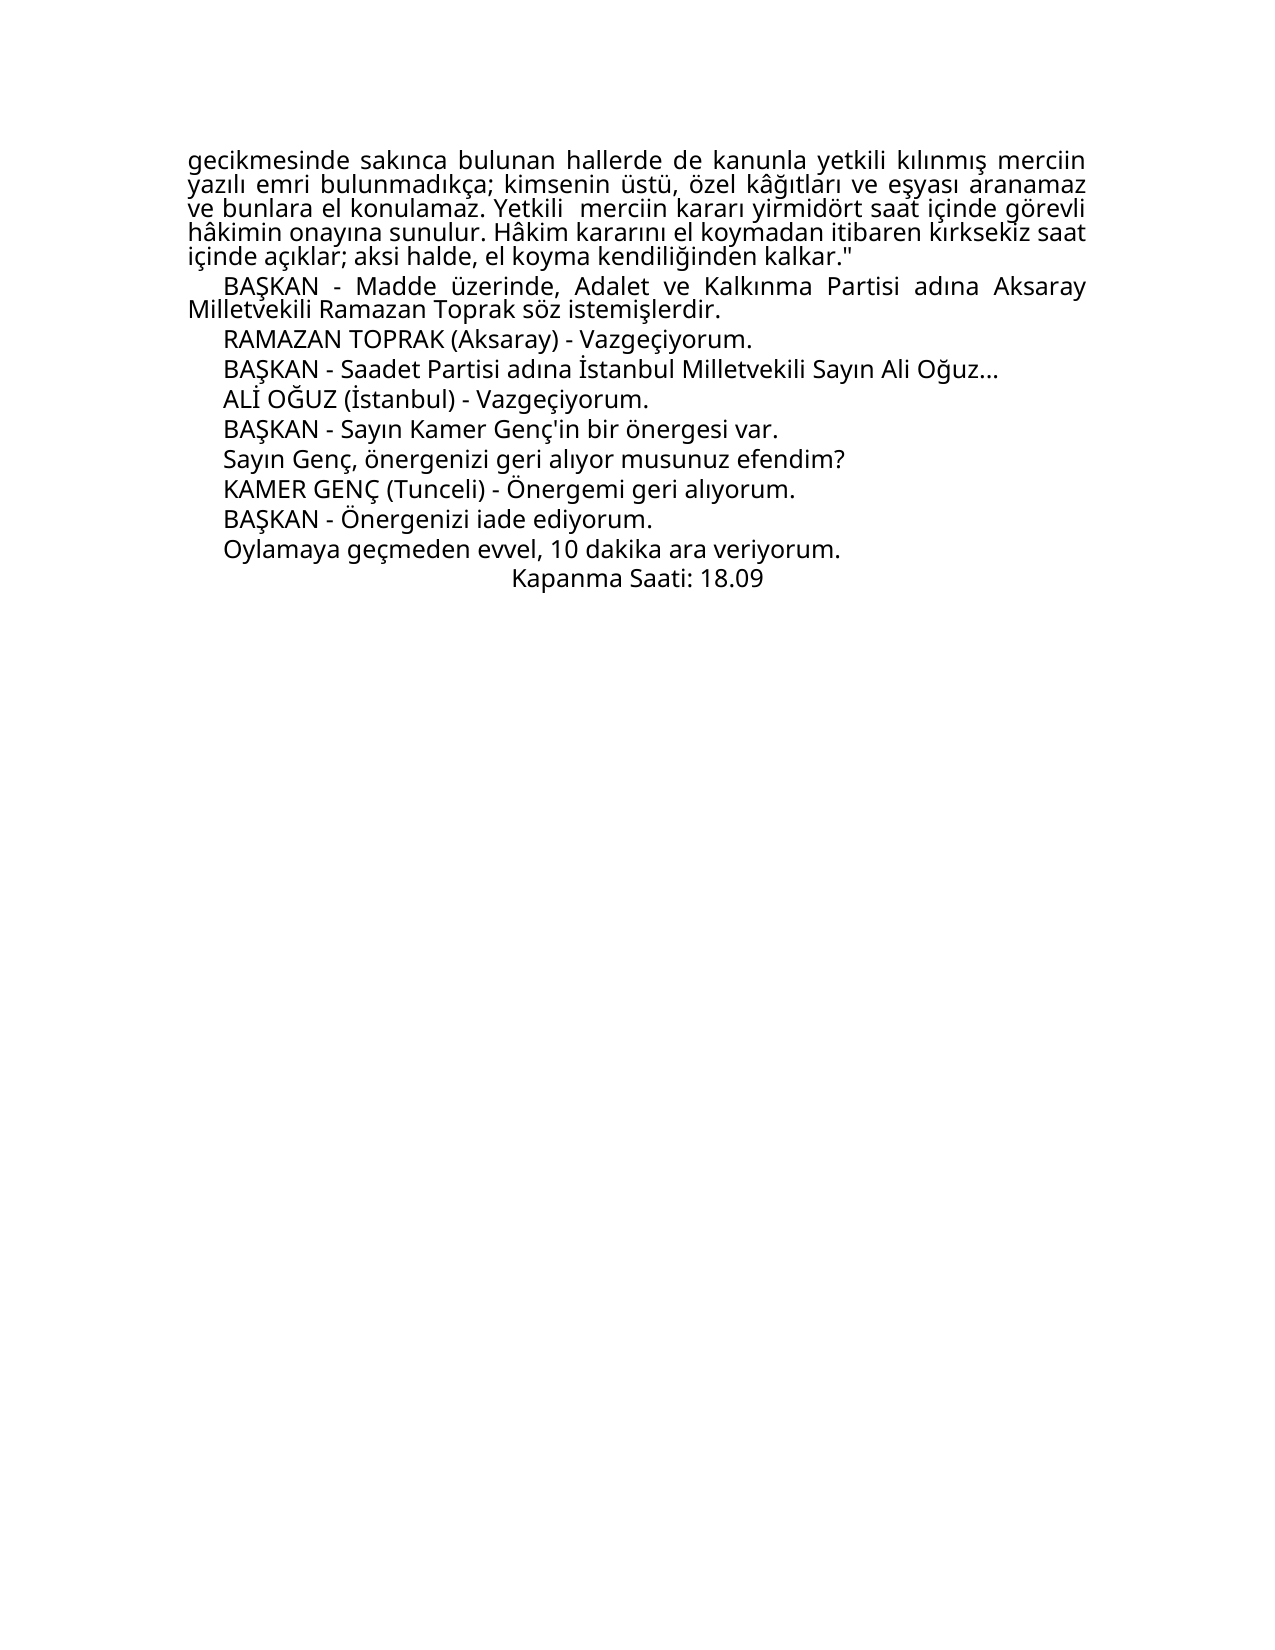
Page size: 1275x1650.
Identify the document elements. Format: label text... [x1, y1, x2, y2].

text Oylamaya geçmeden evvel, 10 dakika ara veriyorum. [187, 539, 1087, 563]
text BAŞKAN - Önergenizi iade ediyorum. [187, 509, 1087, 533]
text BAŞKAN - Sayın Kamer Genç'in bir önergesi var. [187, 419, 1087, 443]
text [187, 150, 1087, 270]
text KAMER GENÇ (Tunceli) - Önergemi geri alıyorum. [187, 479, 1087, 503]
text BAŞKAN - Saadet Partisi adına İstanbul Milletvekili Sayın Ali Oğuz... [187, 359, 1087, 383]
text ALİ OĞUZ (İstanbul) - Vazgeçiyorum. [187, 389, 1087, 413]
text Sayın Genç, önergenizi geri alıyor musunuz efendim? [187, 449, 1087, 473]
text Kapanma Saati: 18.09 [187, 569, 1087, 593]
text BAŞKAN - Madde üzerinde, Adalet ve Kalkınma Partisi adına Aksaray Milletvekili Ramazan Toprak söz istemişlerdir. [187, 276, 1087, 324]
text RAMAZAN TOPRAK (Aksaray) - Vazgeçiyorum. [187, 329, 1087, 353]
